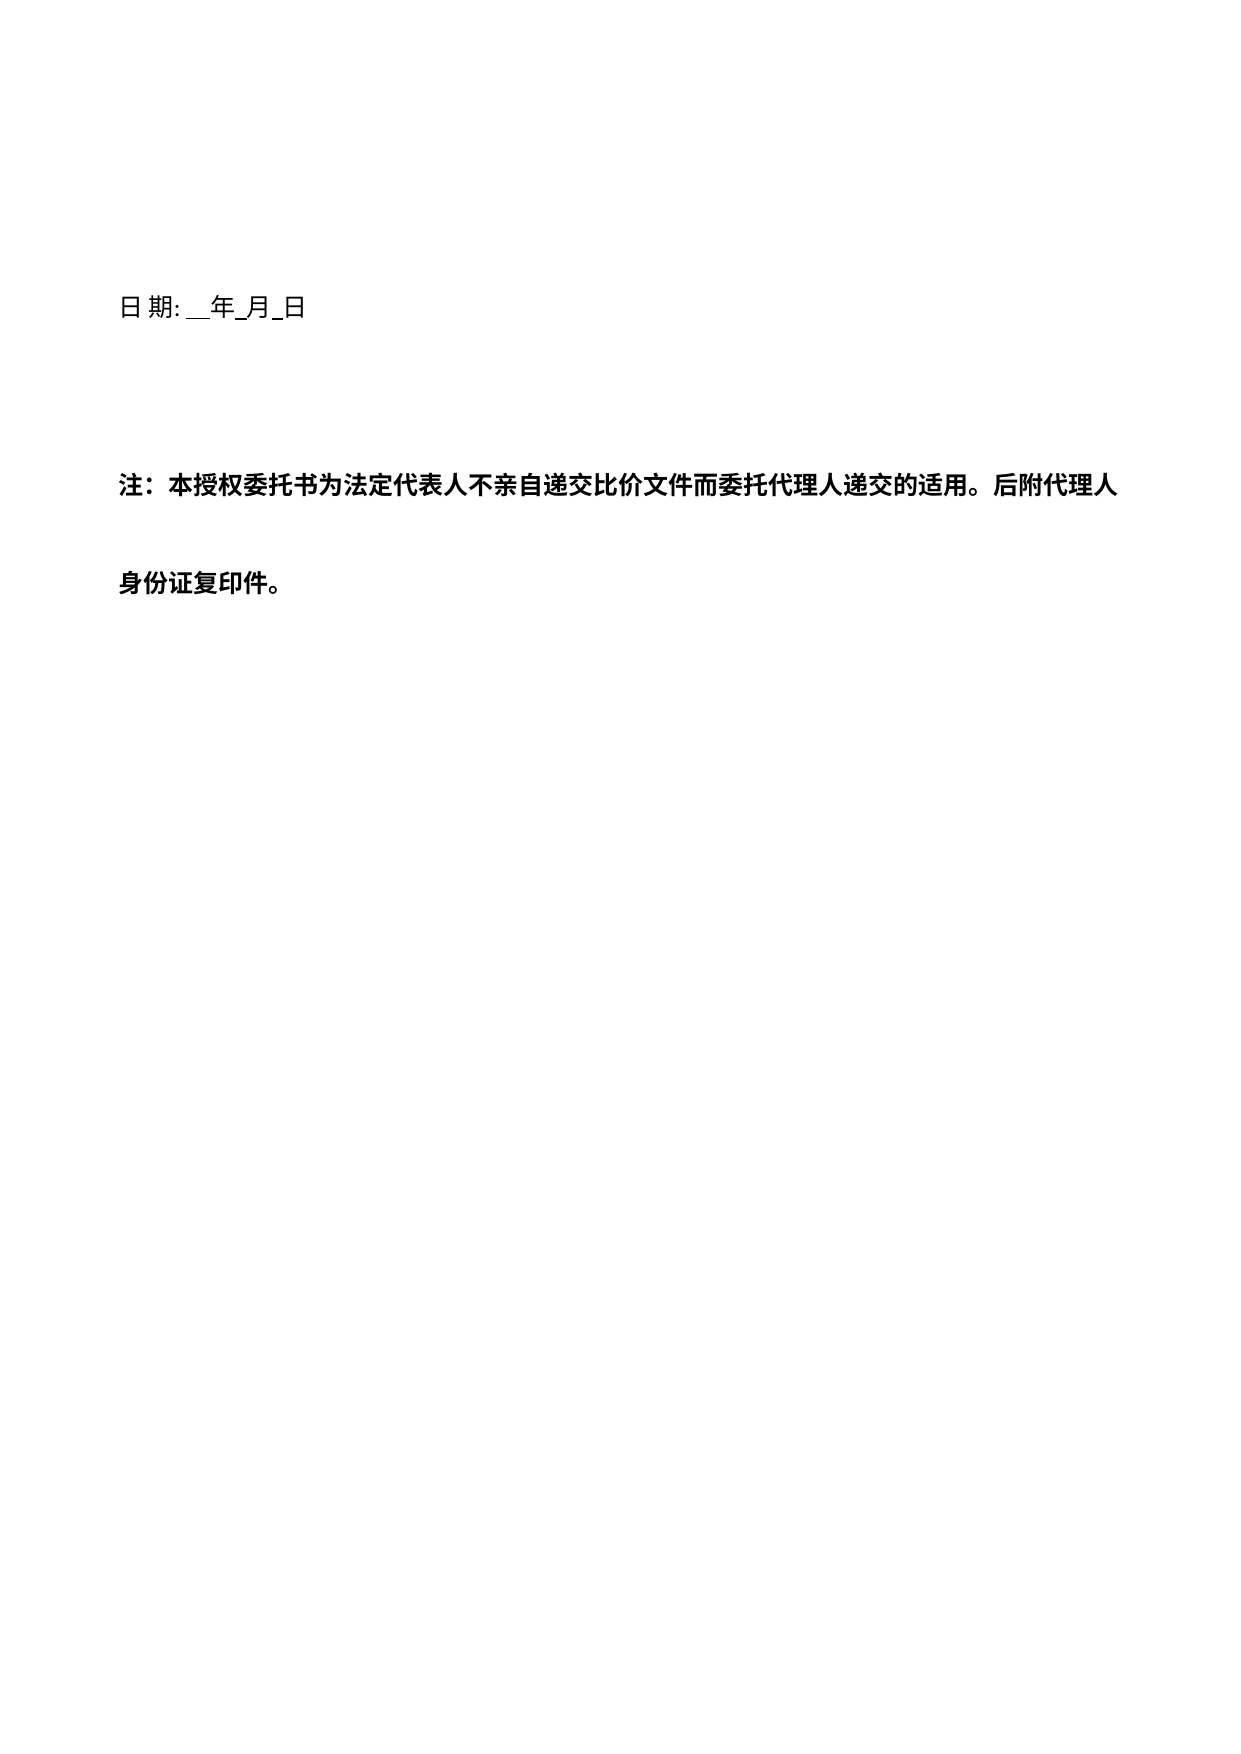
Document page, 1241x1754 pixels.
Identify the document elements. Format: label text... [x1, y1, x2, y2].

text 注：本授权委托书为法定代表人不亲自递交比价文件而委托代理人递交的适用。后附代理人身份证复印件。 [118, 451, 1122, 614]
text 日 期: 年 月 日 [118, 273, 1122, 338]
